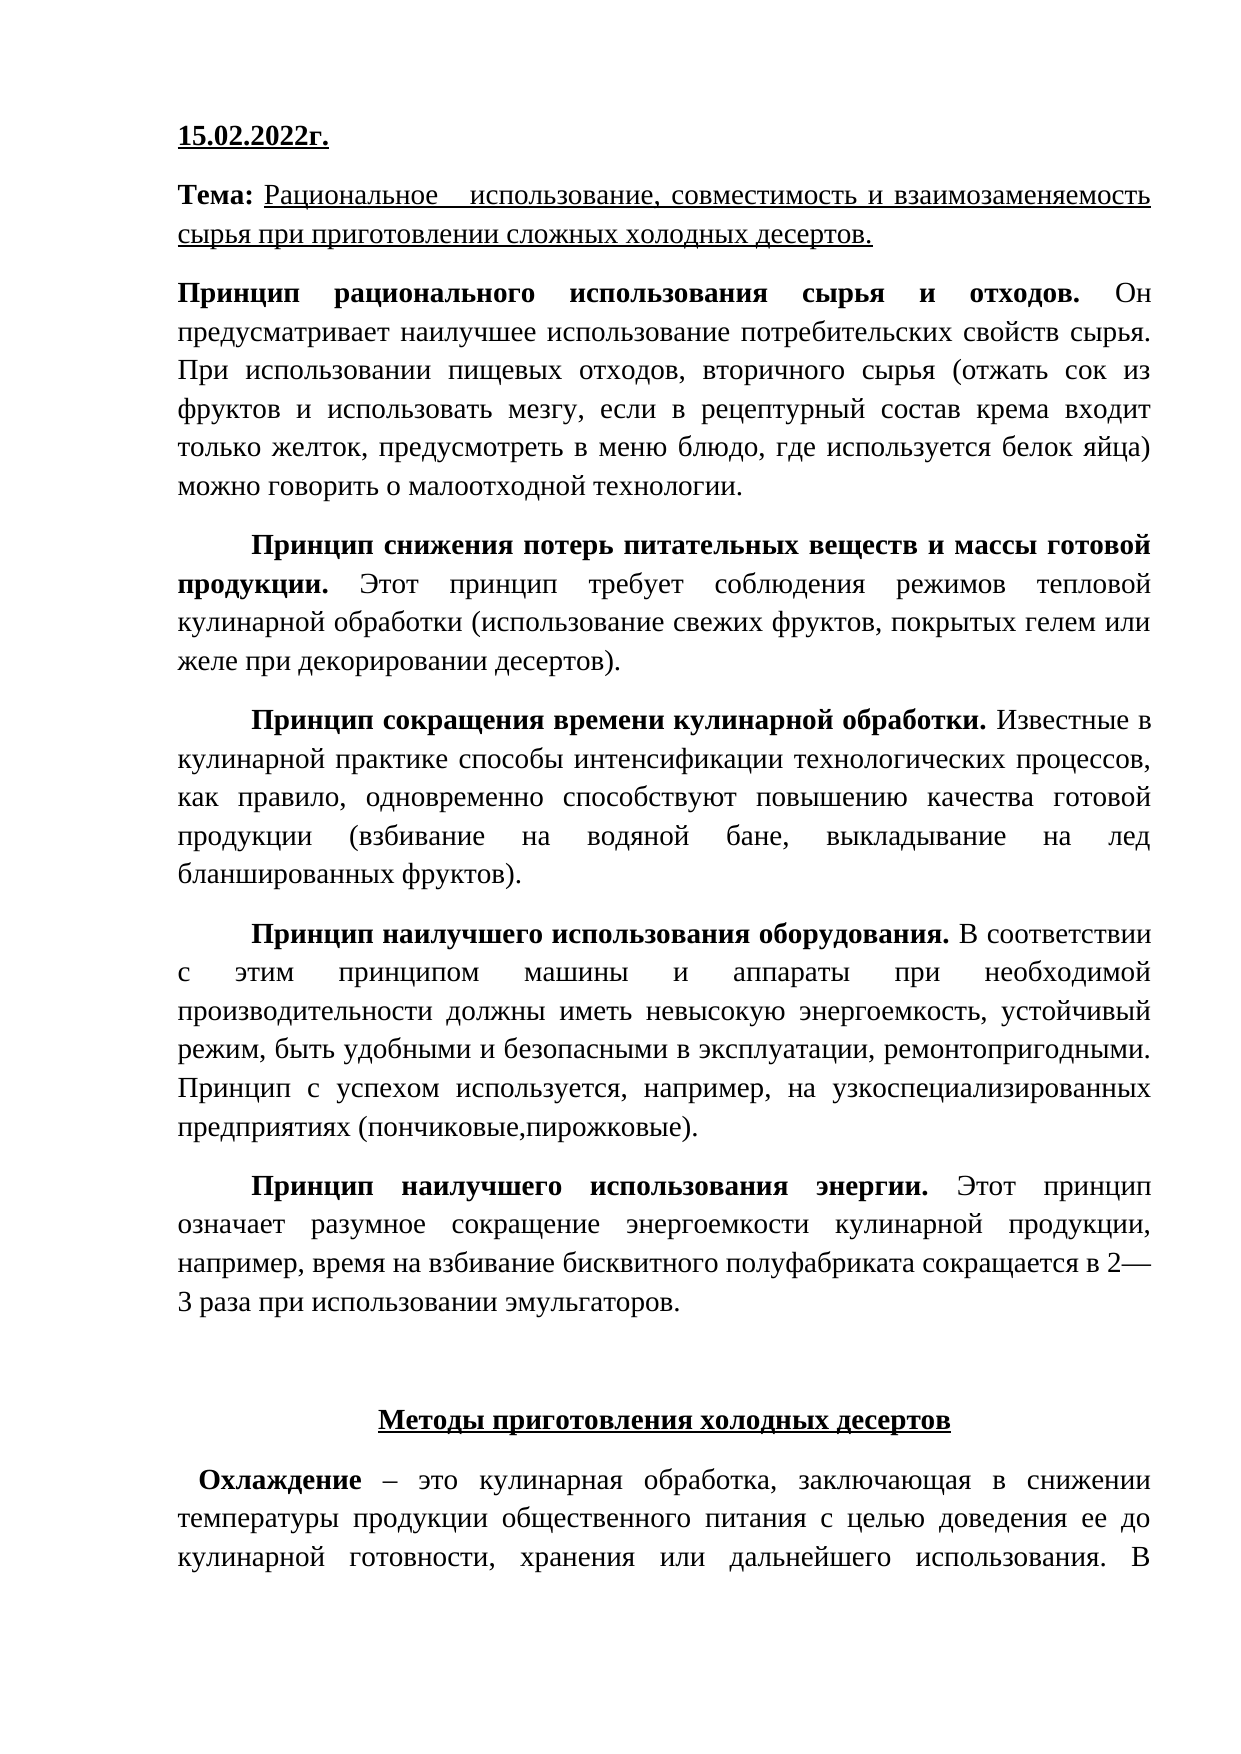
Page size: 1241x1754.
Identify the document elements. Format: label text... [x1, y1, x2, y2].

text Принцип рационального использования сырья и отходов. Он предусматривает наилучшее использование потребительских свойств сырья. При использовании пищевых отходов, вторичного сырья (отжать сок из фруктов и использовать мезгу, если в рецептурный состав крема входит только желток, предусмотреть в меню блюдо, где используется белок яйца) можно говорить о малоотходной технологии. [177, 275, 1152, 502]
text 15.02.2022г. [177, 118, 1152, 152]
text Принцип наилучшего использования энергии. Этот принцип означает разумное сокращение энергоемкости кулинарной продукции, например, время на взбивание бисквитного полуфабриката сокращается в 2—3 раза при использовании эмульгаторов. [177, 1168, 1152, 1317]
text Методы приготовления холодных десертов [177, 1402, 1152, 1436]
text Тема: Рациональное использование, совместимость и взаимозаменяемость сырья при приготовлении сложных холодных десертов. [177, 177, 1152, 249]
text Принцип снижения потерь питательных веществ и массы готовой продукции. Этот принцип требует соблюдения режимов тепловой кулинарной обработки (использование свежих фруктов, покрытых гелем или желе при декорировании десертов). [177, 527, 1152, 677]
text Принцип сокращения времени кулинарной обработки. Известные в кулинарной практике способы интенсификации технологических процессов, как правило, одновременно способствуют повышению качества готовой продукции (взбивание на водяной бане, выкладывание на лед бланшированных фруктов). [177, 702, 1152, 890]
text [177, 1462, 1152, 1572]
text Принцип наилучшего использования оборудования. В соответствии с этим принципом машины и аппараты при необходимой производительности должны иметь невысокую энергоемкость, устойчивый режим, быть удобными и безопасными в эксплуатации, ремонтопригодными. Принцип с успехом используется, например, на узкоспециализированных предприятиях (пончиковые,пирожковые). [177, 916, 1152, 1142]
